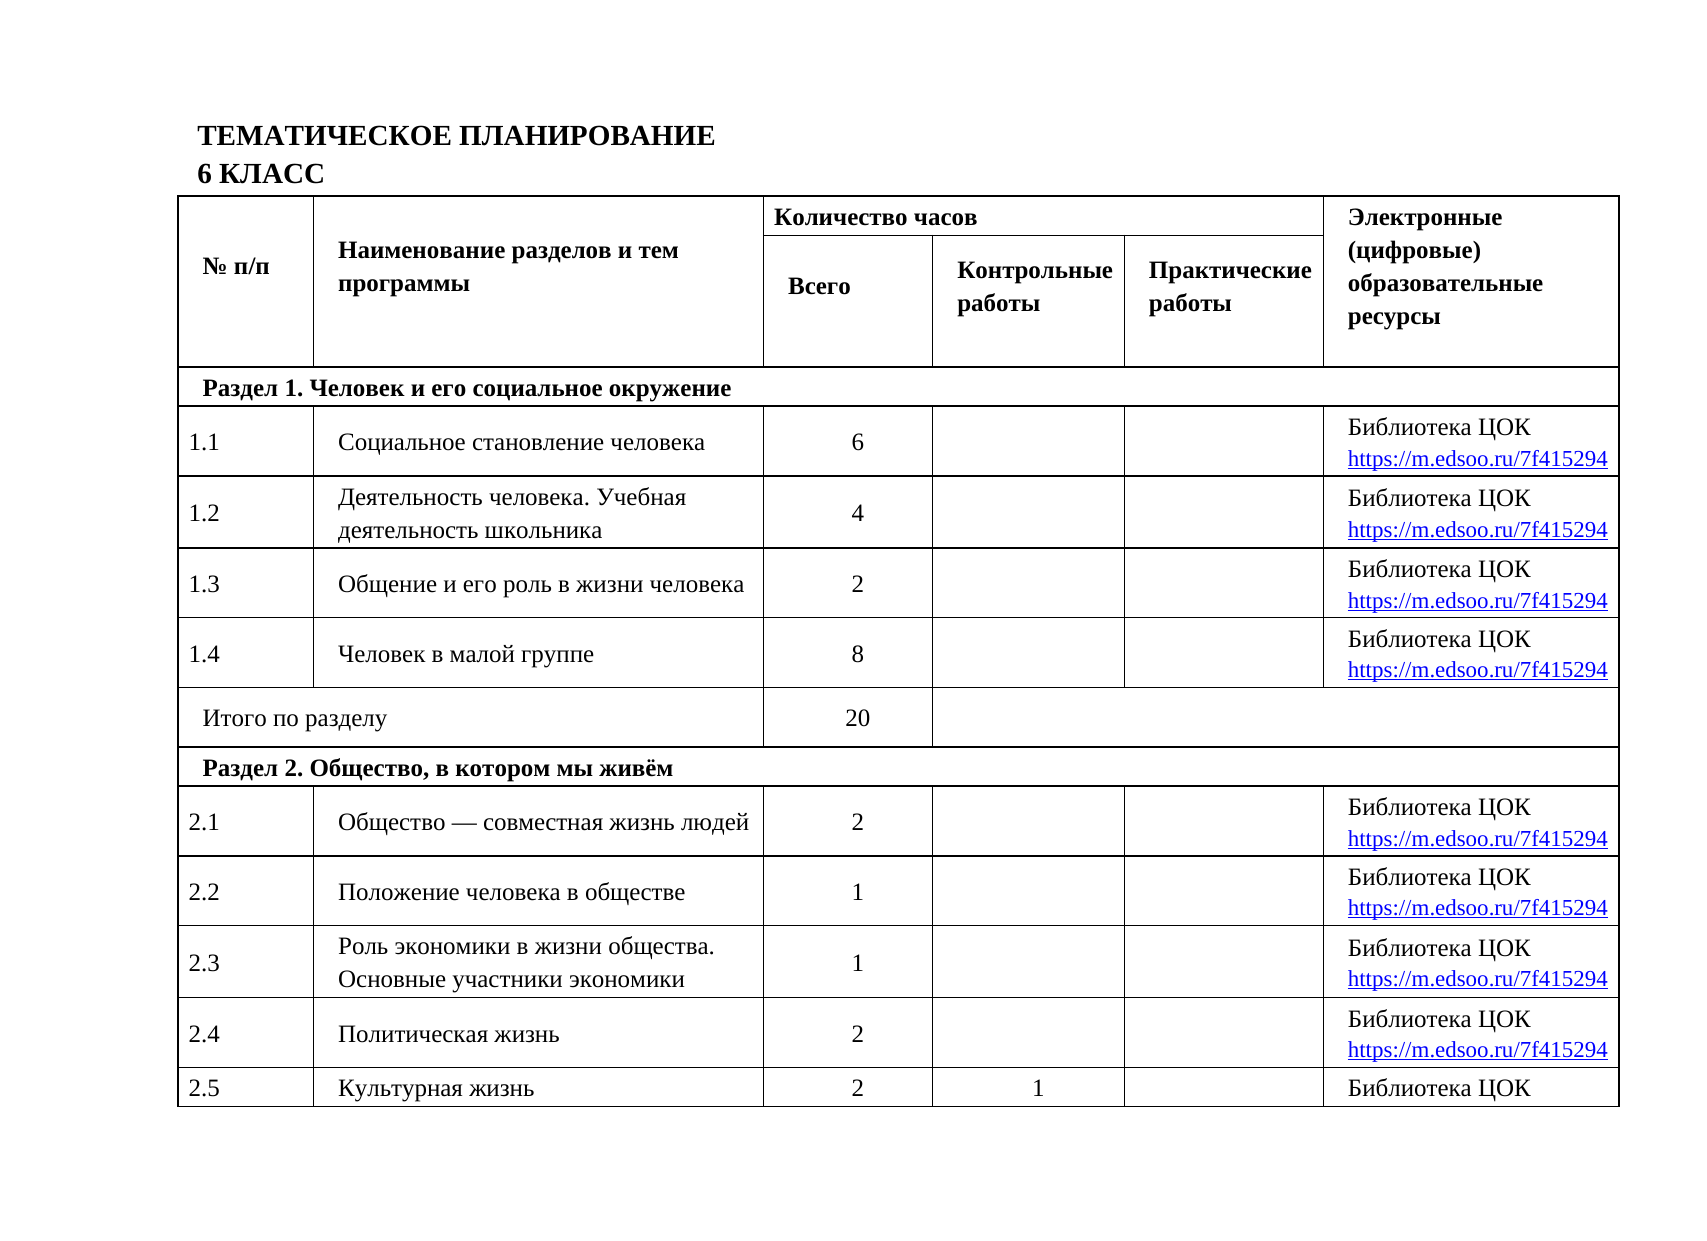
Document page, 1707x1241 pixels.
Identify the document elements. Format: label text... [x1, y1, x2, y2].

table_cell [933, 407, 1124, 475]
table_cell Библиотека ЦОК https://m.edsoo.ru/7f415294 [1324, 787, 1618, 855]
table_header Количество часов [764, 197, 1323, 234]
table_cell [933, 998, 1124, 1066]
table_cell 2 [764, 787, 932, 855]
table_header Электронные (цифровые) образовательные ресурсы [1324, 197, 1618, 366]
table_cell Роль экономики в жизни общества. Основные участники экономики [314, 926, 763, 997]
table_cell Социальное становление человека [314, 407, 763, 475]
table_cell 1.2 [179, 477, 313, 547]
table_cell Библиотека ЦОК https://m.edsoo.ru/7f415294 [1324, 407, 1618, 475]
table_cell Деятельность человека. Учебная деятельность школьника [314, 477, 763, 547]
table_cell 2.1 [179, 787, 313, 855]
table_cell [1125, 857, 1323, 924]
table_cell Всего [764, 236, 932, 366]
table_cell [1125, 998, 1323, 1066]
table_cell Библиотека ЦОК https://m.edsoo.ru/7f415294 [1324, 549, 1618, 617]
table_header Наименование разделов и тем программы [314, 197, 763, 366]
table_cell Практические работы [1125, 236, 1323, 366]
table_cell Библиотека ЦОК https://m.edsoo.ru/7f415294 [1324, 618, 1618, 686]
table_cell 2.2 [179, 857, 313, 924]
table_cell [933, 926, 1124, 997]
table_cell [1324, 998, 1618, 1066]
table_cell [933, 787, 1124, 855]
table_cell 1 [933, 1068, 1124, 1106]
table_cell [1324, 1068, 1618, 1106]
table_cell 2 [764, 549, 932, 617]
table_cell 20 [764, 688, 932, 746]
table_cell 1.1 [179, 407, 313, 475]
table_cell Раздел 2. Общество, в котором мы живём [179, 748, 1618, 785]
table_cell 1.4 [179, 618, 313, 686]
table_cell [1125, 477, 1323, 547]
table_cell 2 [764, 1068, 932, 1106]
table_header № п/п [179, 197, 313, 366]
table_cell [933, 549, 1124, 617]
table_cell Библиотека ЦОК https://m.edsoo.ru/7f415294 [1324, 477, 1618, 547]
table_cell Итого по разделу [179, 688, 763, 746]
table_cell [1324, 926, 1618, 997]
table_cell 2.4 [179, 998, 313, 1066]
table_cell [1125, 549, 1323, 617]
table_cell 8 [764, 618, 932, 686]
text 6 КЛАСС [190, 157, 1618, 190]
table_cell 1.3 [179, 549, 313, 617]
table_cell 6 [764, 407, 932, 475]
table_cell [933, 618, 1124, 686]
table_cell [933, 477, 1124, 547]
table_cell [1125, 787, 1323, 855]
table_cell 1 [764, 926, 932, 997]
table_cell 2.5 [179, 1068, 313, 1106]
table_cell Библиотека ЦОК https://m.edsoo.ru/7f415294 [1324, 857, 1618, 924]
table_cell 2 [764, 998, 932, 1066]
text ТЕМАТИЧЕСКОЕ ПЛАНИРОВАНИЕ [190, 118, 1618, 152]
table_cell Общение и его роль в жизни человека [314, 549, 763, 617]
table_cell [1125, 926, 1323, 997]
table_cell 4 [764, 477, 932, 547]
table_cell Политическая жизнь [314, 998, 763, 1066]
table_cell 2.3 [179, 926, 313, 997]
table_cell Положение человека в обществе [314, 857, 763, 924]
table_cell 1 [764, 857, 932, 924]
table_cell [1125, 618, 1323, 686]
table_cell Культурная жизнь [314, 1068, 763, 1106]
table_cell [933, 688, 1618, 746]
table_cell Раздел 1. Человек и его социальное окружение [179, 368, 1618, 405]
table_cell [1125, 1068, 1323, 1106]
table_cell Человек в малой группе [314, 618, 763, 686]
table_cell Общество — совместная жизнь людей [314, 787, 763, 855]
table_cell [933, 857, 1124, 924]
table_cell [1125, 407, 1323, 475]
table_cell Контрольные работы [933, 236, 1124, 366]
